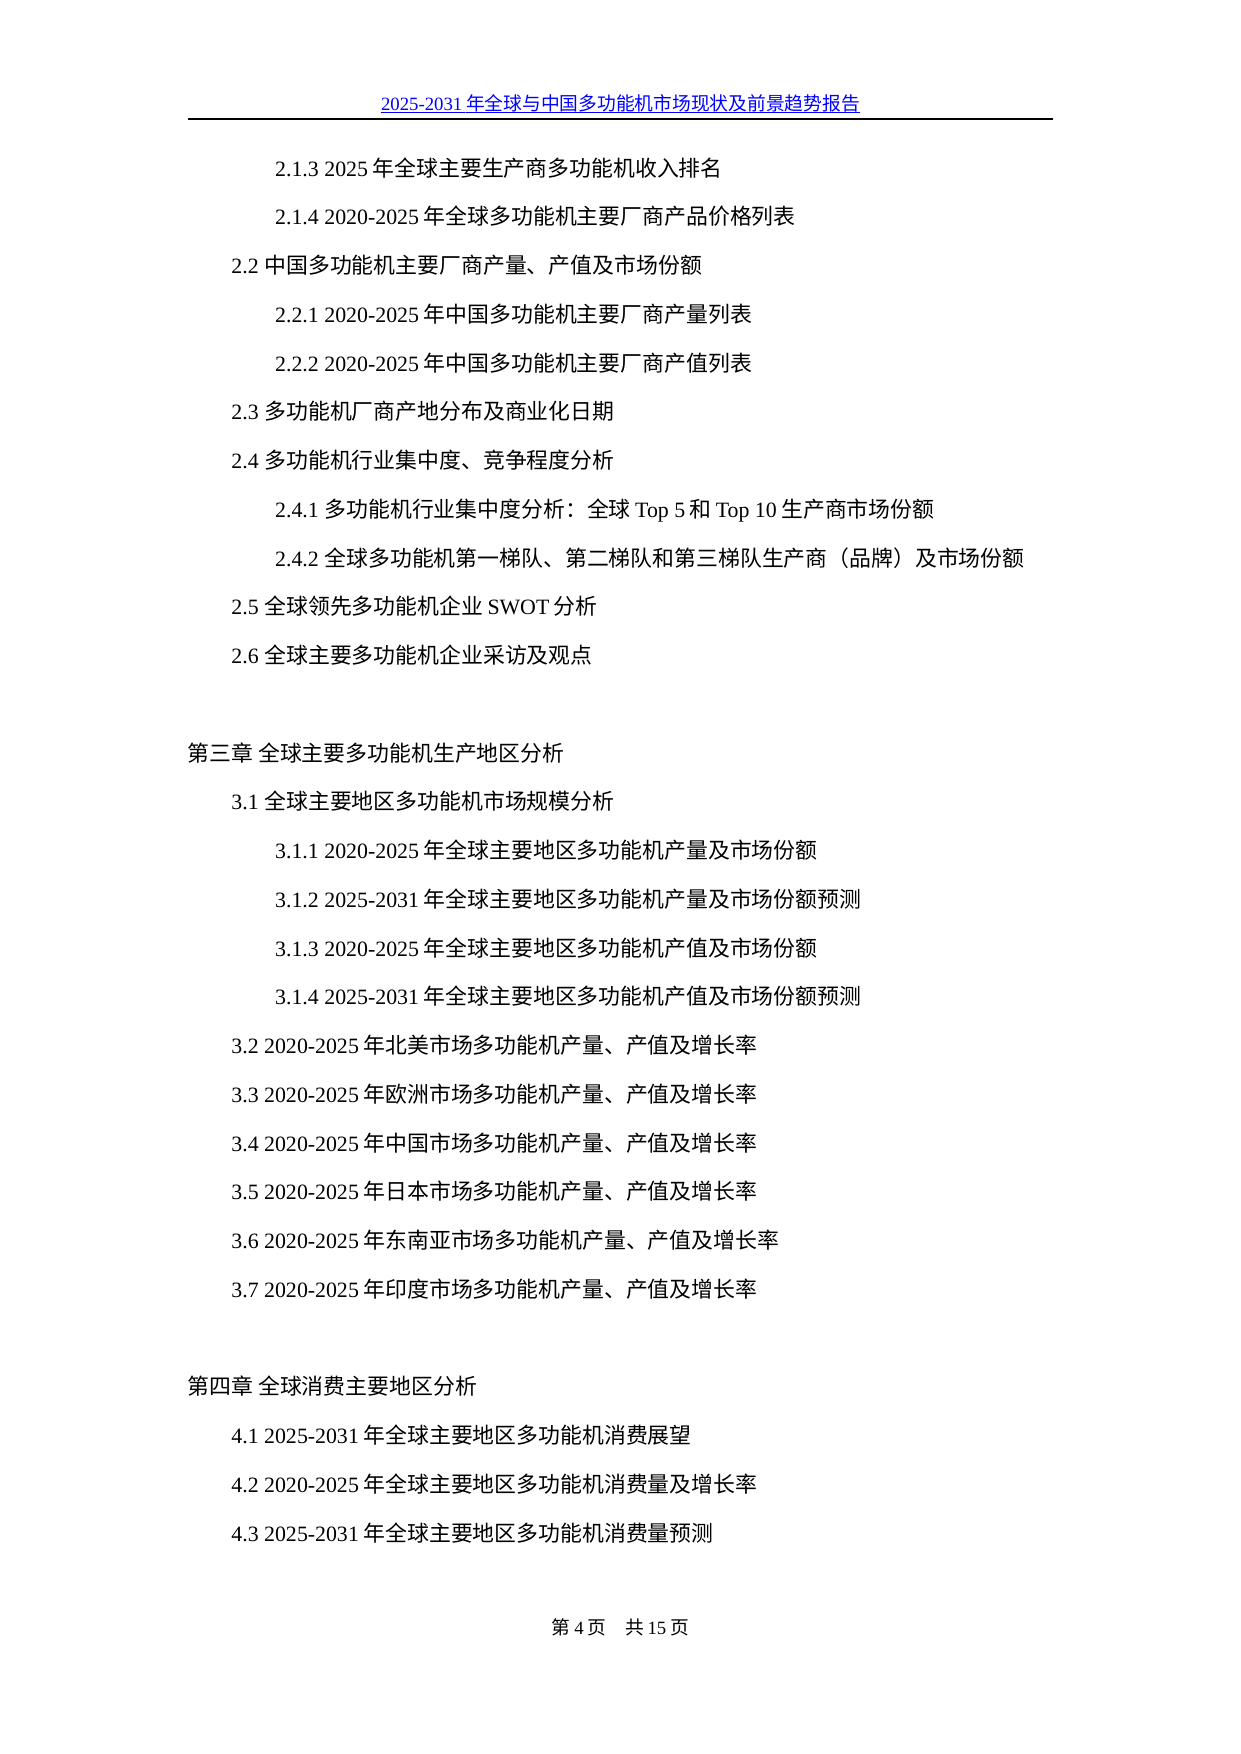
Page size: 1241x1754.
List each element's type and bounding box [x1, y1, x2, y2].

text [187, 150, 1053, 1548]
